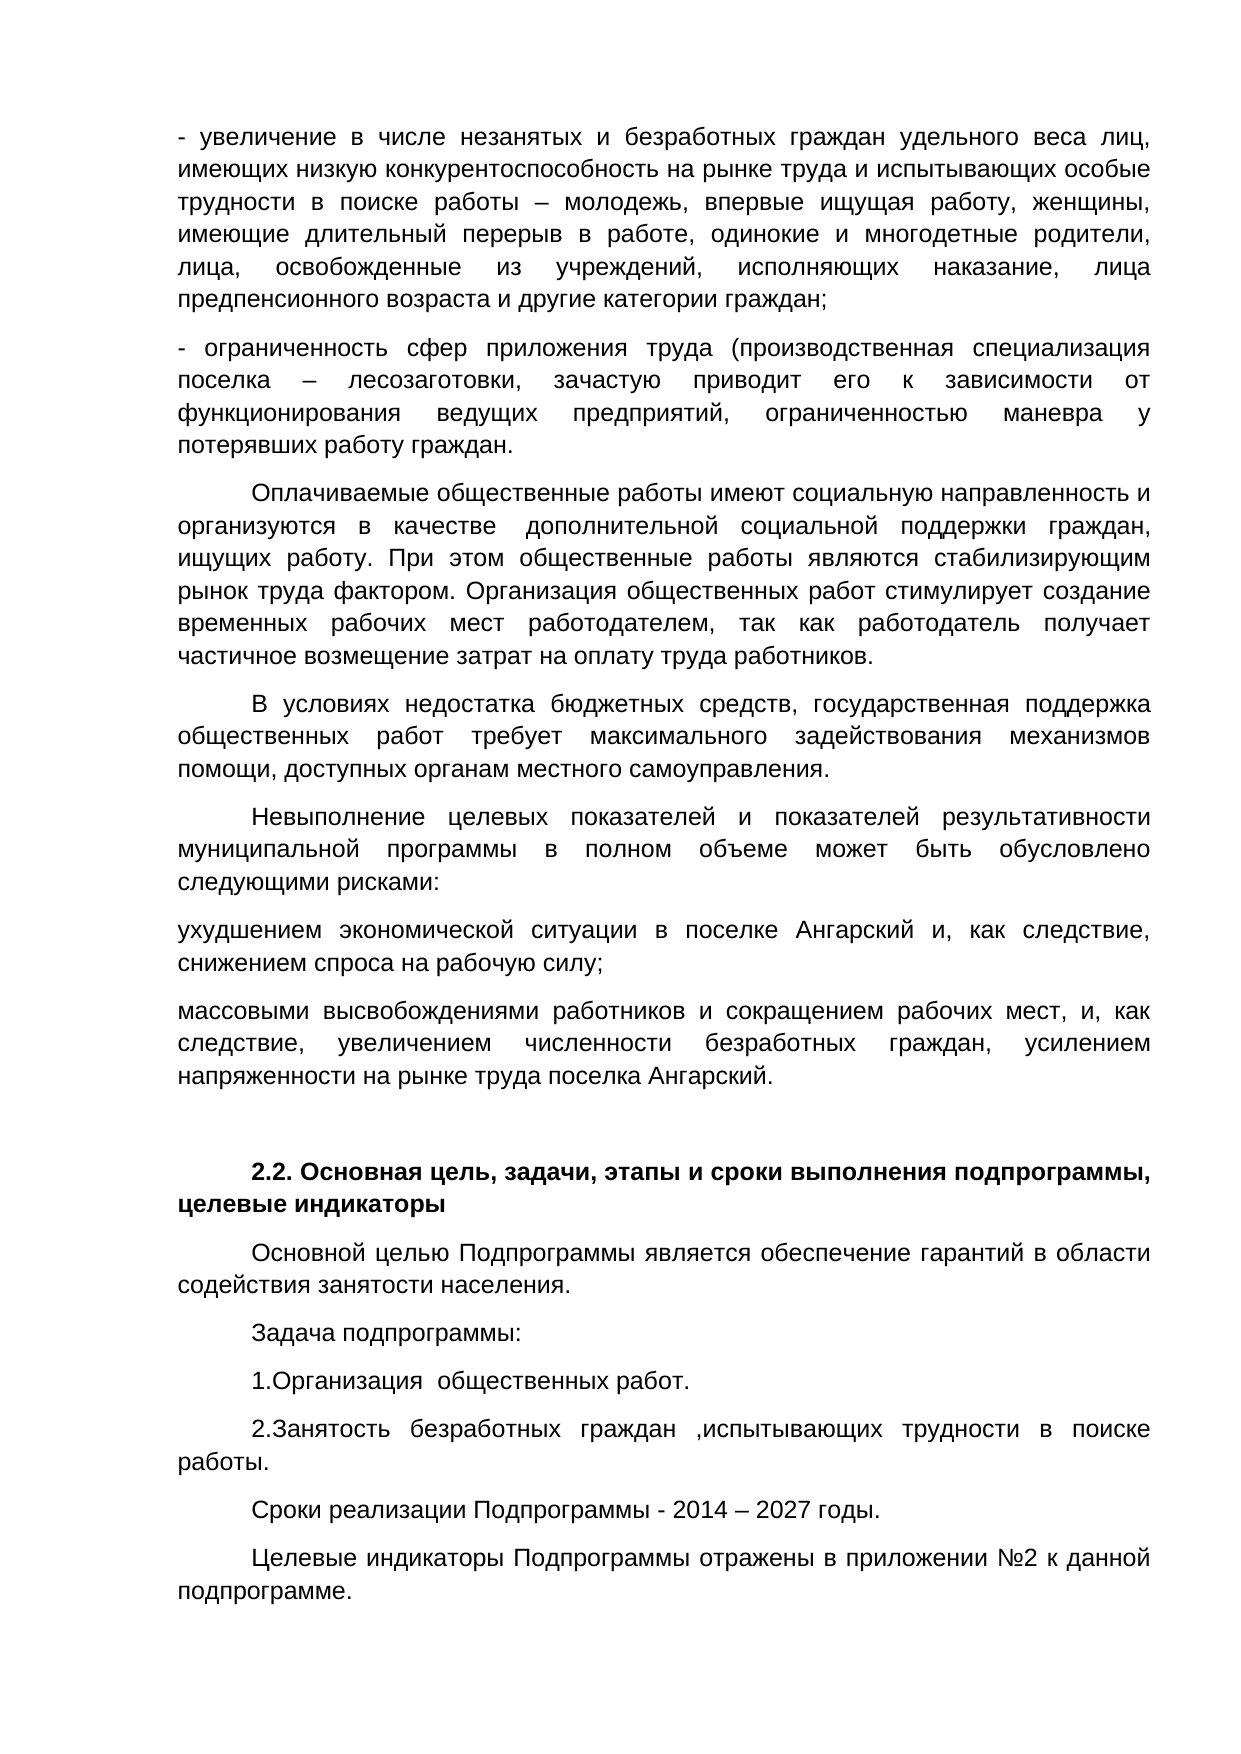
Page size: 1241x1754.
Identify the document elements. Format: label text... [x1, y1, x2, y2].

text Целевые индикаторы Подпрограммы отражены в приложении №2 к данной подпрограмме. [177, 1539, 1152, 1604]
text ухудшением экономической ситуации в поселке Ангарский и, как следствие, снижением спроса на рабочую силу; [177, 911, 1152, 976]
text - увеличение в числе незанятых и безработных граждан удельного веса лиц, имеющих низкую конкурентоспособность на рынке труда и испытывающих особые трудности в поиске работы – молодежь, впервые ищущая работу, женщины, имеющие длительный перерыв в работе, одинокие и многодетные родители, лица, освобожденные из учреждений, исполняющих наказание, лица предпенсионного возраста и другие категории граждан; [177, 118, 1152, 313]
text 2.Занятость безработных граждан ,испытывающих трудности в поиске работы. [177, 1411, 1152, 1476]
text - ограниченность сфер приложения труда (производственная специализация поселка – лесозаготовки, зачастую приводит его к зависимости от функционирования ведущих предприятий, ограниченностью маневра у потерявших работу граждан. [177, 329, 1152, 459]
text Оплачиваемые общественные работы имеют социальную направленность и организуются в качестве дополнительной социальной поддержки граждан, ищущих работу. При этом общественные работы являются стабилизирующим рынок труда фактором. Организация общественных работ стимулирует создание временных рабочих мест работодателем, так как работодатель получает частичное возмещение затрат на оплату труда работников. [177, 474, 1152, 669]
text В условиях недостатка бюджетных средств, государственная поддержка общественных работ требует максимального задействования механизмов помощи, доступных органам местного самоуправления. [177, 685, 1152, 782]
text 2.2. Основная цель, задачи, этапы и сроки выполнения подпрограммы, целевые индикаторы [177, 1153, 1152, 1218]
text Сроки реализации Подпрограммы - 2014 – 2027 годы. [177, 1491, 1152, 1524]
text Задача подпрограммы: [177, 1314, 1152, 1347]
text Основной целью Подпрограммы является обеспечение гарантий в области содействия занятости населения. [177, 1234, 1152, 1299]
text 1.Организация общественных работ. [177, 1362, 1152, 1395]
text массовыми высвобождениями работников и сокращением рабочих мест, и, как следствие, увеличением численности безработных граждан, усилением напряженности на рынке труда поселка Ангарский. [177, 992, 1152, 1089]
text Невыполнение целевых показателей и показателей результативности муниципальной программы в полном объеме может быть обусловлено следующими рисками: [177, 798, 1152, 896]
